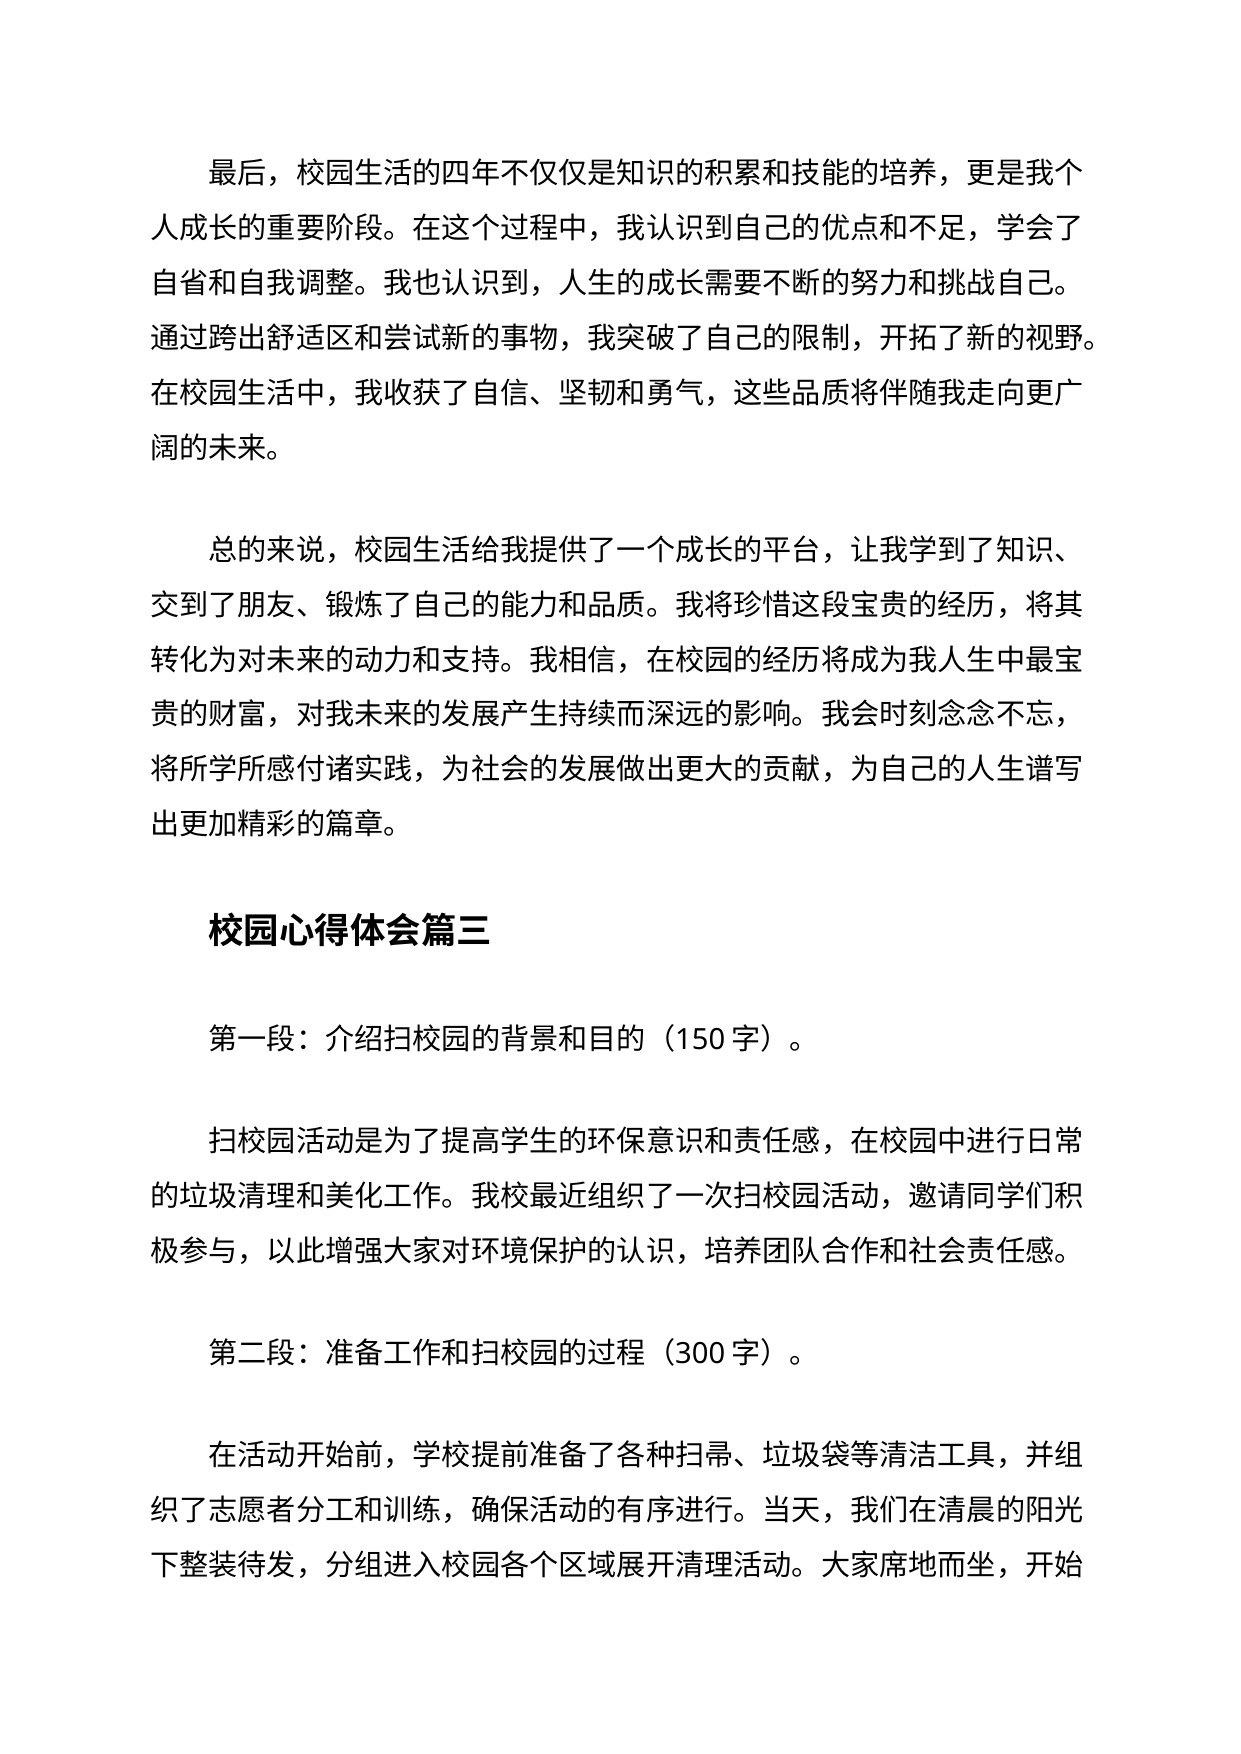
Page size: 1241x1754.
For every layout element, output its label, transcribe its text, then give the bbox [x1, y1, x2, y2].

text 第二段：准备工作和扫校园的过程（300字）。 [150, 1329, 1090, 1372]
text 最后，校园生活的四年不仅仅是知识的积累和技能的培养，更是我个人成长的重要阶段。在这个过程中，我认识到自己的优点和不足，学会了自省和自我调整。我也认识到，人生的成长需要不断的努力和挑战自己。通过跨出舒适区和尝试新的事物，我突破了自己的限制，开拓了新的视野。在校园生活中，我收获了自信、坚韧和勇气，这些品质将伴随我走向更广阔的未来。 [150, 150, 1090, 467]
text 总的来说，校园生活给我提供了一个成长的平台，让我学到了知识、交到了朋友、锻炼了自己的能力和品质。我将珍惜这段宝贵的经历，将其转化为对未来的动力和支持。我相信，在校园的经历将成为我人生中最宝贵的财富，对我未来的发展产生持续而深远的影响。我会时刻念念不忘，将所学所感付诸实践，为社会的发展做出更大的贡献，为自己的人生谱写出更加精彩的篇章。 [150, 526, 1090, 843]
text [150, 1431, 1090, 1583]
text 校园心得体会篇三 [150, 902, 1090, 954]
text 扫校园活动是为了提高学生的环保意识和责任感，在校园中进行日常的垃圾清理和美化工作。我校最近组织了一次扫校园活动，邀请同学们积极参与，以此增强大家对环境保护的认识，培养团队合作和社会责任感。 [150, 1118, 1090, 1270]
text 第一段：介绍扫校园的背景和目的（150字）。 [150, 1016, 1090, 1058]
